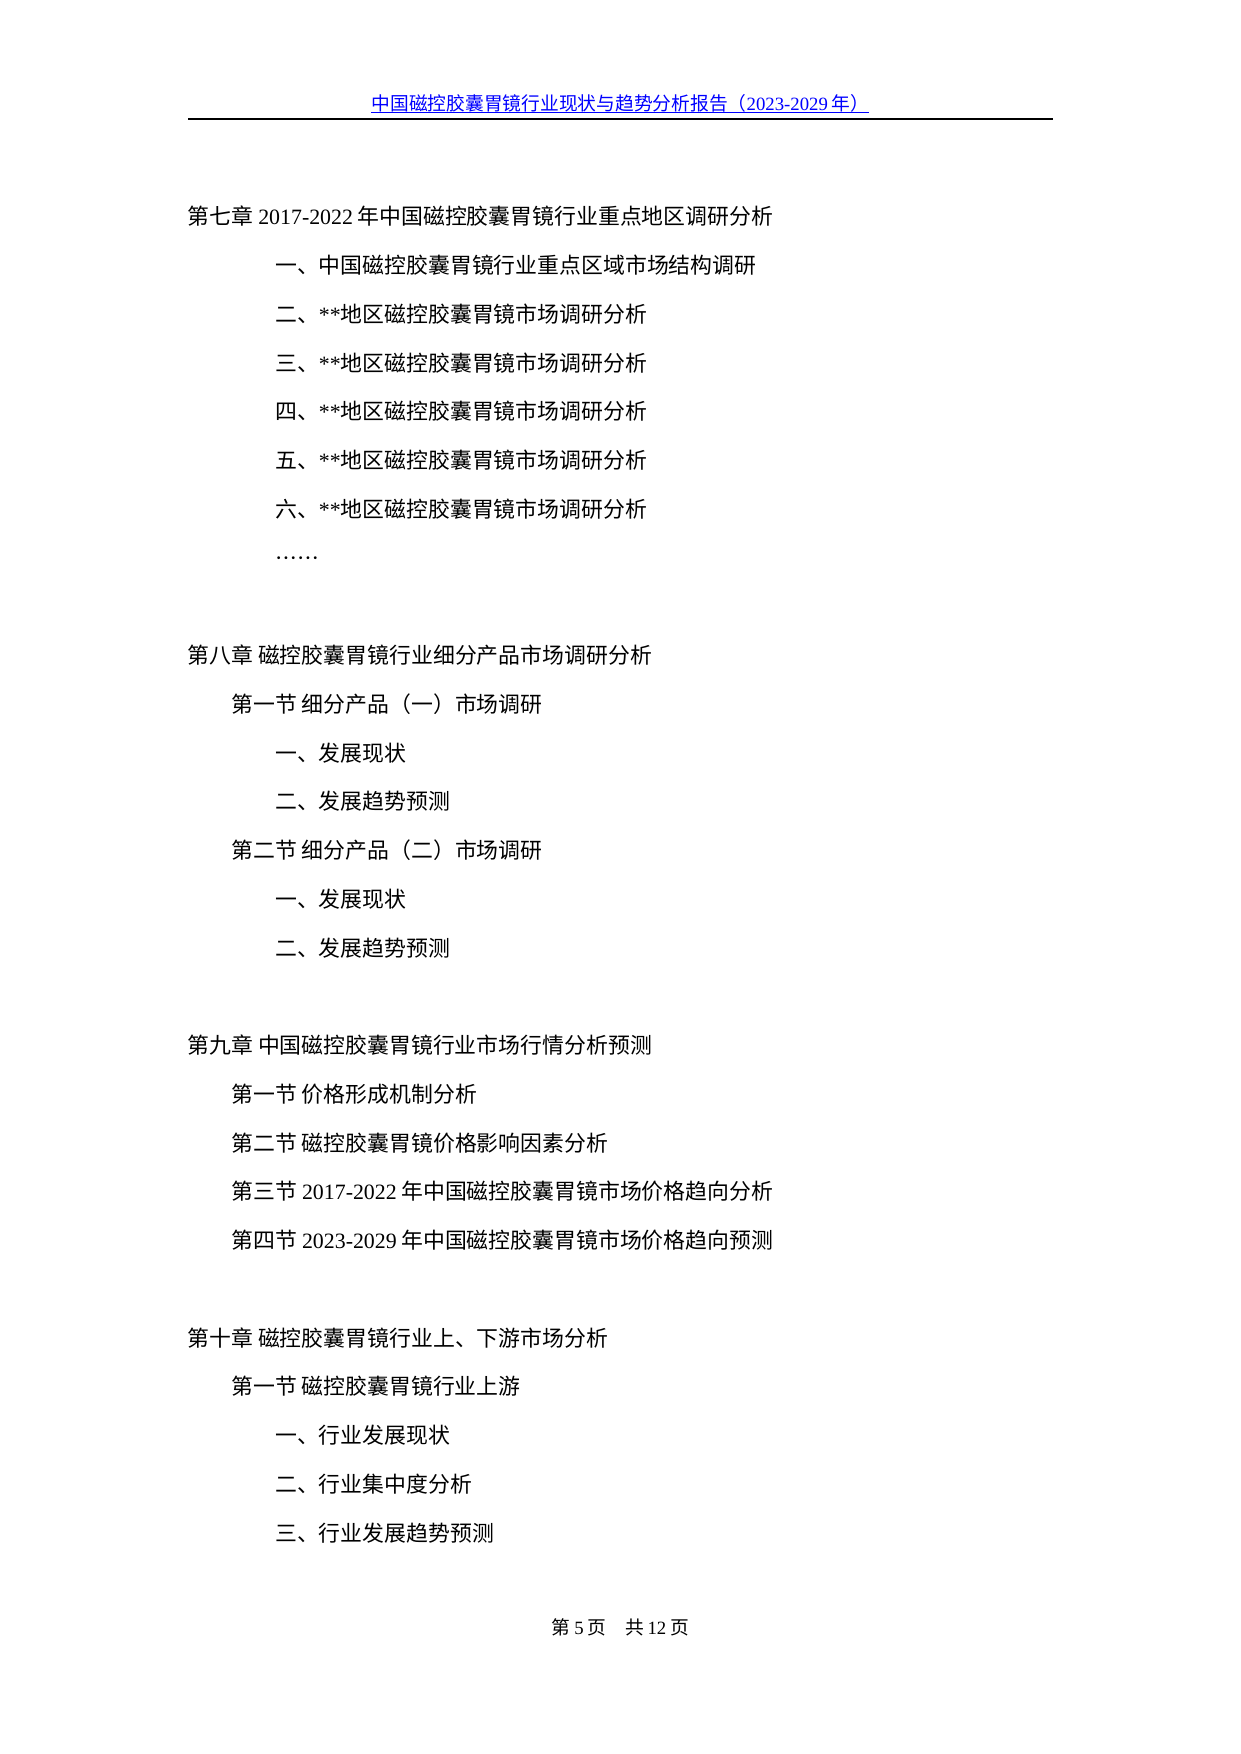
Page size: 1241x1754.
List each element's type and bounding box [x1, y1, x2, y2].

text [187, 150, 1053, 1548]
